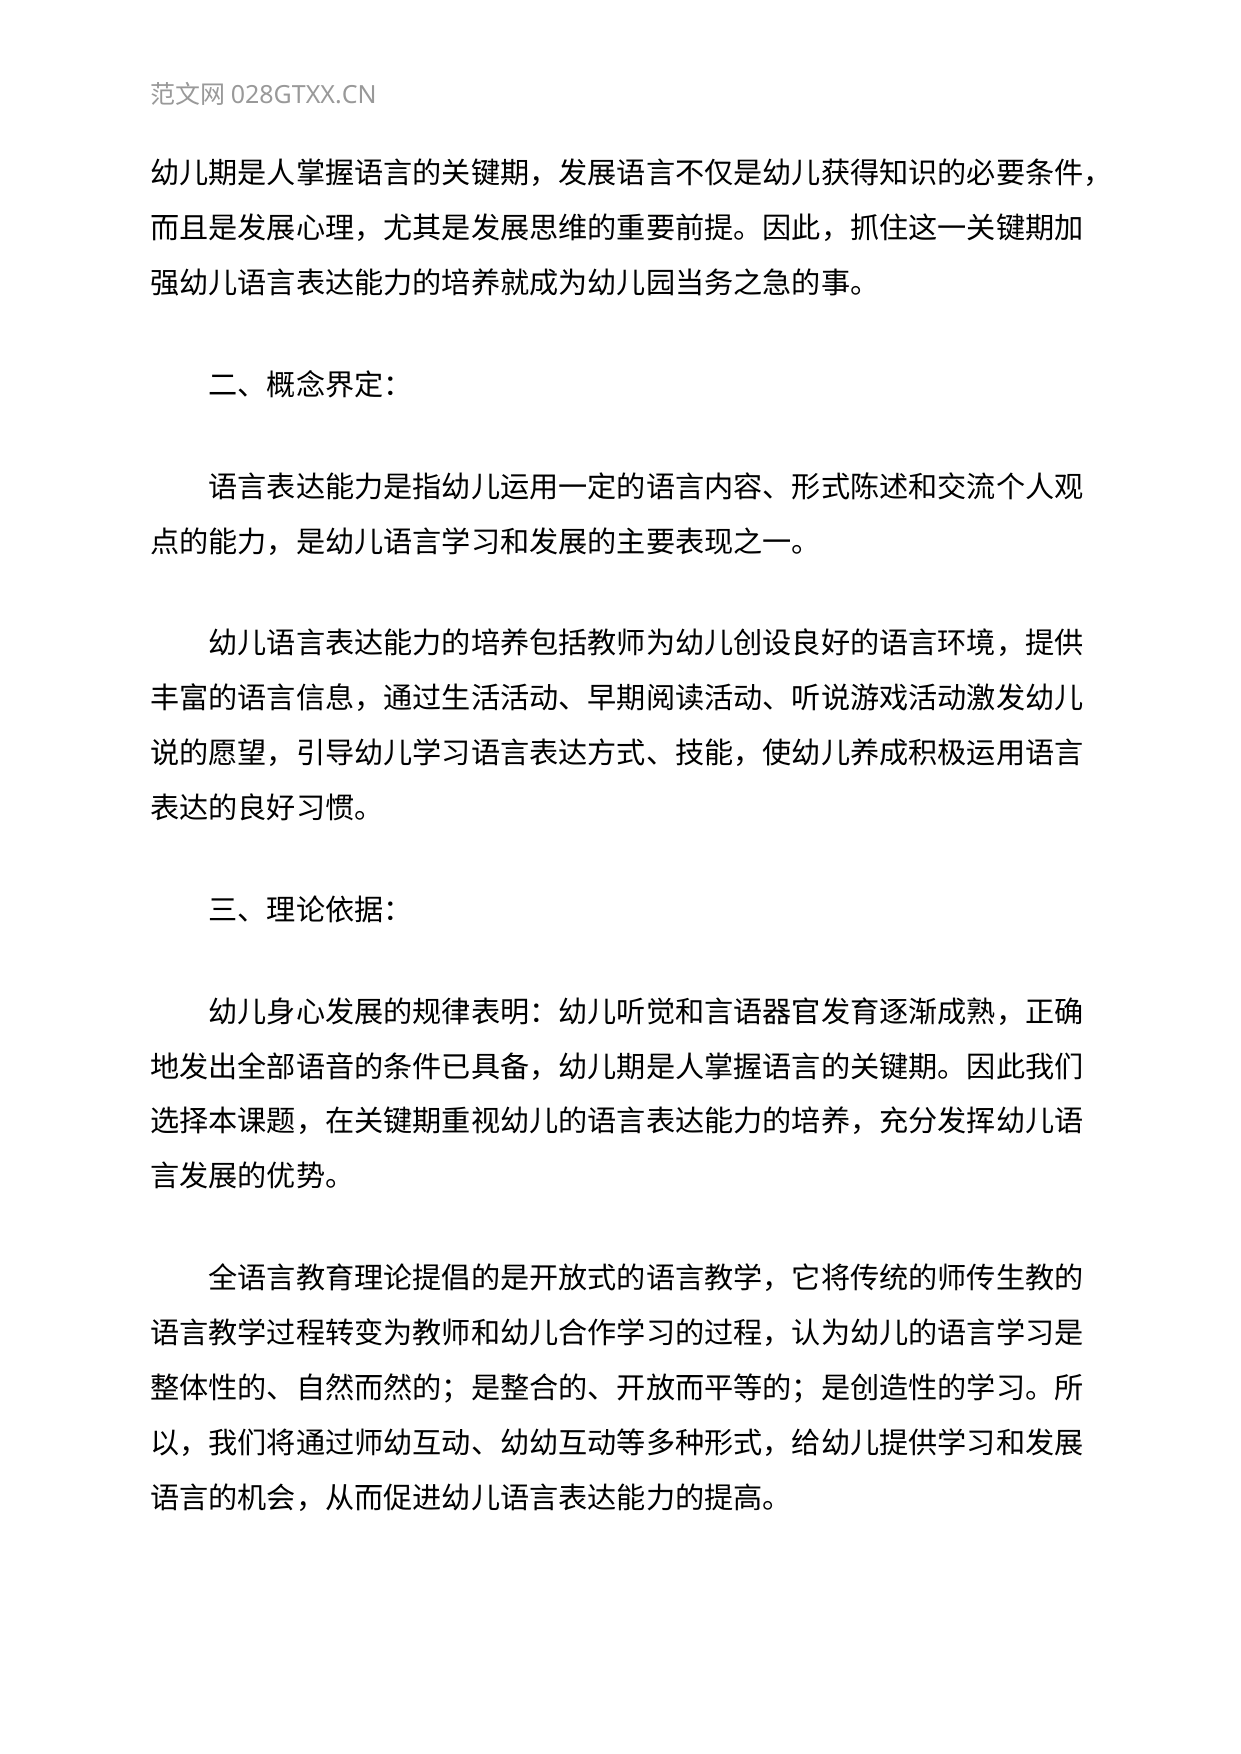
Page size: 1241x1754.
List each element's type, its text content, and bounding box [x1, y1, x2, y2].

text 语言表达能力是指幼儿运用一定的语言内容、形式陈述和交流个人观点的能力，是幼儿语言学习和发展的主要表现之一。 [150, 463, 1090, 561]
text 三、理论依据： [150, 886, 1090, 929]
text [150, 150, 1090, 302]
text 幼儿身心发展的规律表明：幼儿听觉和言语器官发育逐渐成熟，正确地发出全部语音的条件已具备，幼儿期是人掌握语言的关键期。因此我们选择本课题，在关键期重视幼儿的语言表达能力的培养，充分发挥幼儿语言发展的优势。 [150, 988, 1090, 1195]
text 二、概念界定： [150, 362, 1090, 404]
text 幼儿语言表达能力的培养包括教师为幼儿创设良好的语言环境，提供丰富的语言信息，通过生活活动、早期阅读活动、听说游戏活动激发幼儿说的愿望，引导幼儿学习语言表达方式、技能，使幼儿养成积极运用语言表达的良好习惯。 [150, 620, 1090, 827]
text 全语言教育理论提倡的是开放式的语言教学，它将传统的师传生教的语言教学过程转变为教师和幼儿合作学习的过程，认为幼儿的语言学习是整体性的、自然而然的；是整合的、开放而平等的；是创造性的学习。所以，我们将通过师幼互动、幼幼互动等多种形式，给幼儿提供学习和发展语言的机会，从而促进幼儿语言表达能力的提高。 [150, 1255, 1090, 1517]
